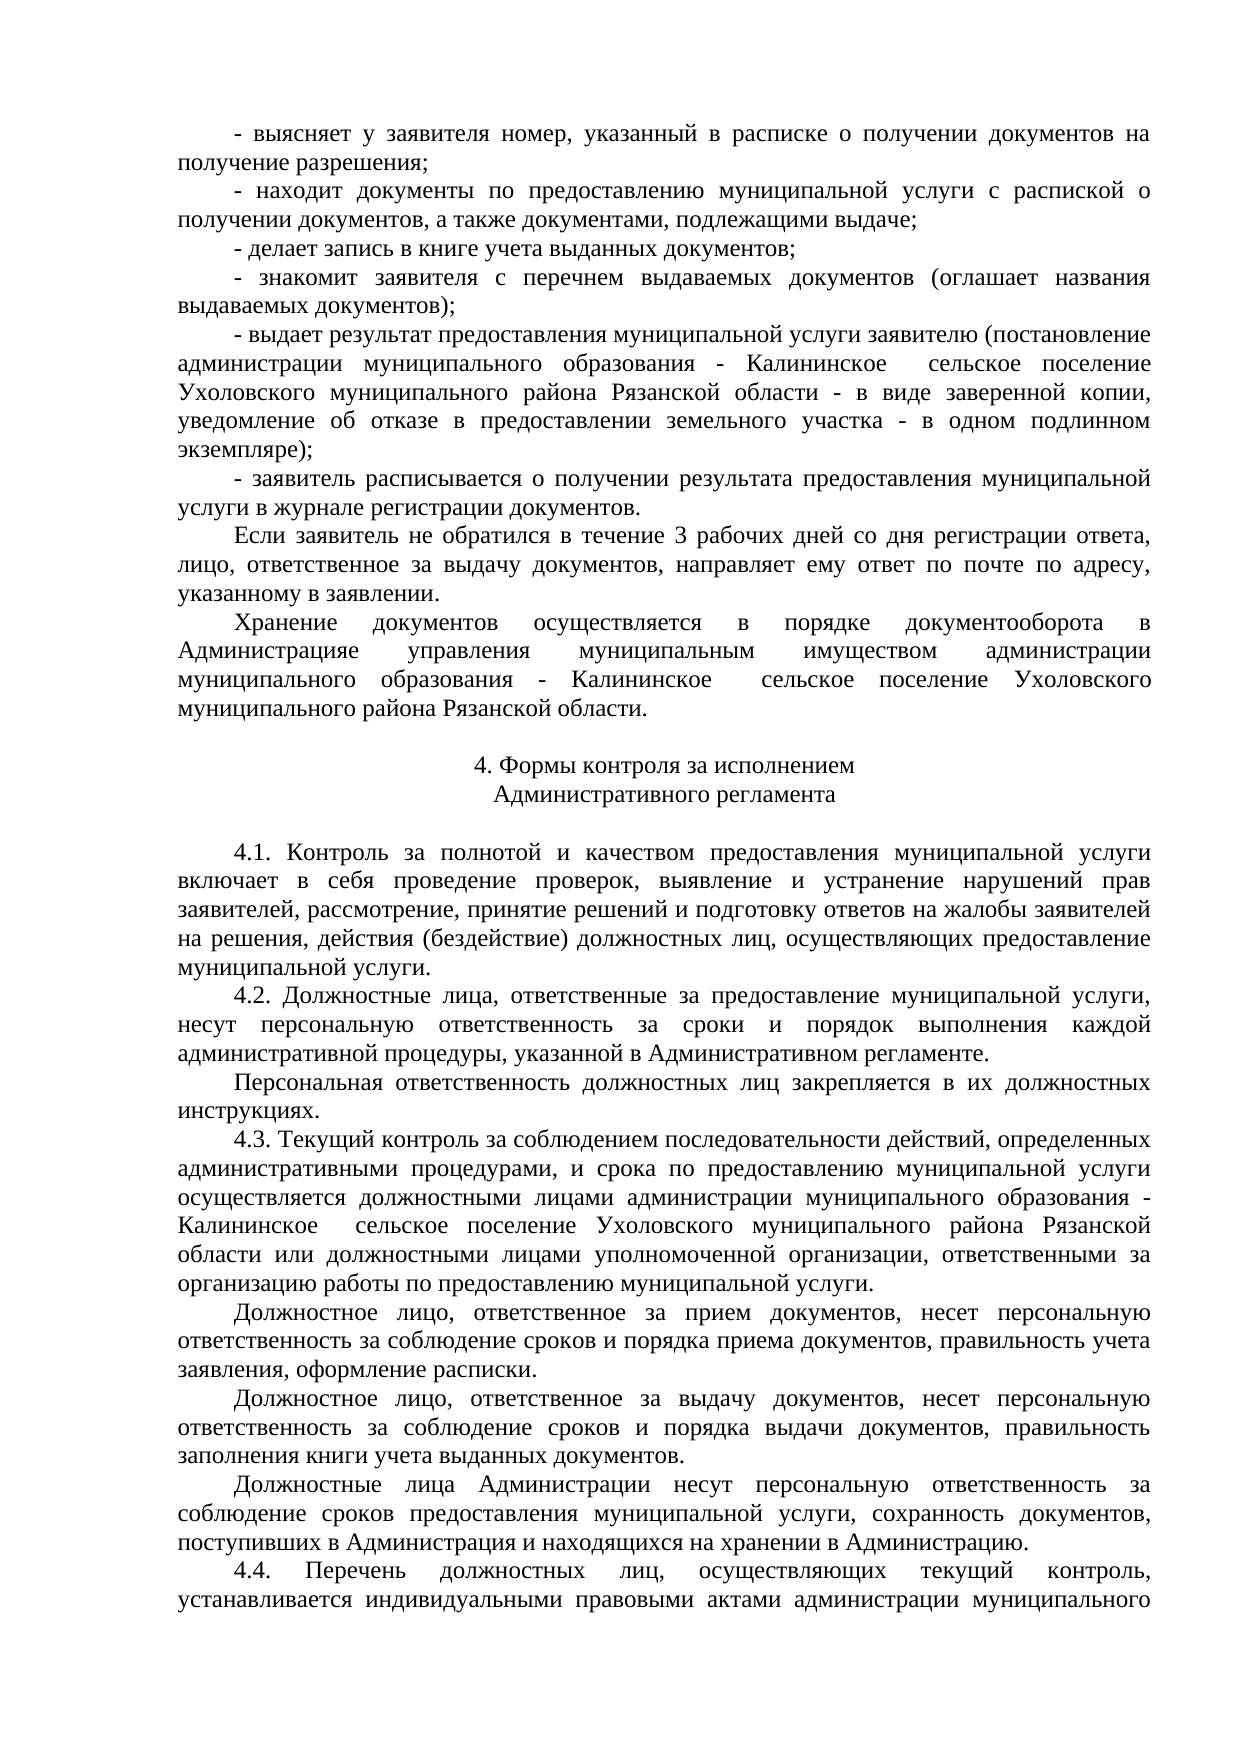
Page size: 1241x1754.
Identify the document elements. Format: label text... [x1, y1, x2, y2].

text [177, 1556, 1152, 1613]
text 4.2. Должностные лица, ответственные за предоставление муниципальной услуги, несут персональную ответственность за сроки и порядок выполнения каждой административной процедуры, указанной в Административном регламенте. [177, 981, 1152, 1067]
text 4.1. Контроль за полнотой и качеством предоставления муниципальной услуги включает в себя проведение проверок, выявление и устранение нарушений прав заявителей, рассмотрение, принятие решений и подготовку ответов на жалобы заявителей на решения, действия (бездействие) должностных лиц, осуществляющих предоставление муниципальной услуги. [177, 837, 1152, 981]
text Должностное лицо, ответственное за прием документов, несет персональную ответственность за соблюдение сроков и порядка приема документов, правильность учета заявления, оформление расписки. [177, 1297, 1152, 1383]
text 4. Формы контроля за исполнением [177, 751, 1152, 779]
text Должностные лица Администрации несут персональную ответственность за соблюдение сроков предоставления муниципальной услуги, сохранность документов, поступивших в Администрация и находящихся на хранении в Администрацию. [177, 1469, 1152, 1556]
text Хранение документов осуществляется в порядке документооборота в Администрацияе управления муниципальным имуществом администрации муниципального образования - Калининское сельское поселение Ухоловского муниципального района Рязанской области. [177, 607, 1152, 722]
text - заявитель расписывается о получении результата предоставления муниципальной услуги в журнале регистрации документов. [177, 463, 1152, 521]
text Административного регламента [177, 779, 1152, 808]
text - выдает результат предоставления муниципальной услуги заявителю (постановление администрации муниципального образования - Калининское сельское поселение Ухоловского муниципального района Рязанской области - в виде заверенной копии, уведомление об отказе в предоставлении земельного участка - в одном подлинном экземпляре); [177, 319, 1152, 463]
text Персональная ответственность должностных лиц закрепляется в их должностных инструкциях. [177, 1067, 1152, 1124]
text 4.3. Текущий контроль за соблюдением последовательности действий, определенных административными процедурами, и срока по предоставлению муниципальной услуги осуществляется должностными лицами администрации муниципального образования - Калининское сельское поселение Ухоловского муниципального района Рязанской области или должностными лицами уполномоченной организации, ответственными за организацию работы по предоставлению муниципальной услуги. [177, 1124, 1152, 1297]
text - делает запись в книге учета выданных документов; [177, 233, 1152, 262]
text - выясняет у заявителя номер, указанный в расписке о получении документов на получение разрешения; [177, 118, 1152, 176]
text - находит документы по предоставлению муниципальной услуги с распиской о получении документов, а также документами, подлежащими выдаче; [177, 176, 1152, 233]
text Если заявитель не обратился в течение 3 рабочих дней со дня регистрации ответа, лицо, ответственное за выдачу документов, направляет ему ответ по почте по адресу, указанному в заявлении. [177, 521, 1152, 607]
text Должностное лицо, ответственное за выдачу документов, несет персональную ответственность за соблюдение сроков и порядка выдачи документов, правильность заполнения книги учета выданных документов. [177, 1383, 1152, 1469]
text - знакомит заявителя с перечнем выдаваемых документов (оглашает названия выдаваемых документов); [177, 262, 1152, 319]
